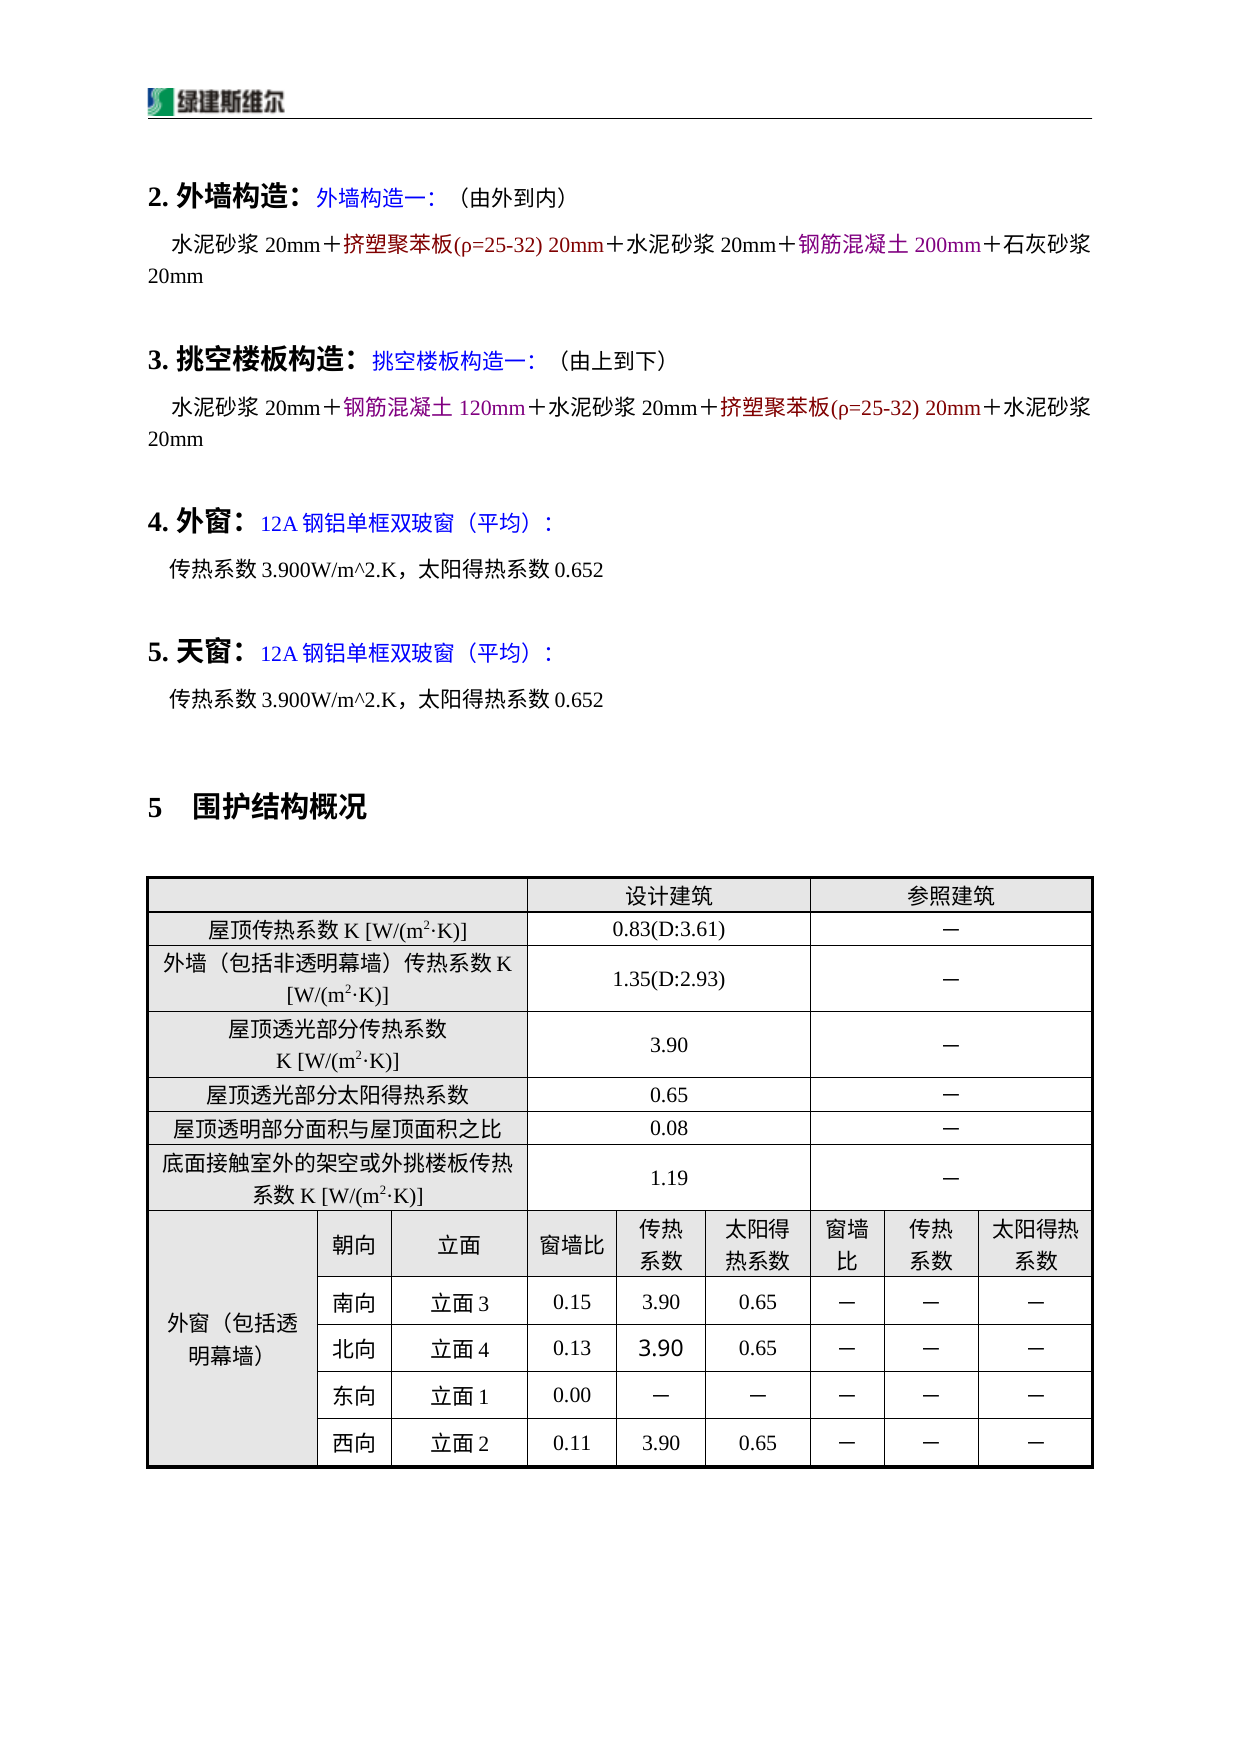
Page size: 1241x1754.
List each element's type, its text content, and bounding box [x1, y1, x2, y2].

table_cell 3.90 [528, 1012, 810, 1077]
table_cell 西向 [318, 1419, 391, 1465]
table_cell 1.19 [528, 1145, 810, 1210]
table_cell 太阳得热系数 [979, 1211, 1091, 1276]
table_cell － [811, 1078, 1091, 1111]
table_cell － [979, 1372, 1091, 1418]
table_cell 传热 系数 [617, 1211, 705, 1276]
table_cell － [885, 1277, 978, 1323]
table_header 设计建筑 [528, 879, 810, 911]
table_cell － [979, 1325, 1091, 1371]
text 2. 外墙构造：外墙构造一：（由外到内） [148, 162, 1092, 227]
picture [147, 88, 288, 116]
text 5. 天窗：12A钢铝单框双玻窗（平均）： [148, 617, 1092, 682]
table_cell 3.90 [617, 1277, 705, 1323]
table_cell － [811, 1112, 1091, 1144]
table_cell 窗墙比 [528, 1211, 616, 1276]
table_cell 立面 [392, 1211, 527, 1276]
table_cell 0.65 [528, 1078, 810, 1111]
table_cell 3.90 [617, 1325, 705, 1371]
table_cell 屋顶传热系数K [W/(m2·K)] [149, 913, 527, 945]
table_cell － [885, 1325, 978, 1371]
text 3. 挑空楼板构造：挑空楼板构造一：（由上到下） [148, 324, 1092, 389]
table_cell 0.08 [528, 1112, 810, 1144]
table_cell 立面1 [392, 1372, 527, 1418]
table_cell 0.65 [706, 1419, 810, 1465]
table_cell 太阳得热系数 [706, 1211, 810, 1276]
table_cell 窗墙比 [811, 1211, 884, 1276]
table_cell 0.13 [528, 1325, 616, 1371]
table_cell 立面3 [392, 1277, 527, 1323]
table_cell 立面4 [392, 1325, 527, 1371]
table_cell － [979, 1277, 1091, 1323]
table_cell 0.00 [528, 1372, 616, 1418]
table_cell 传热 系数 [885, 1211, 978, 1276]
table_cell － [706, 1372, 810, 1418]
table_cell 屋顶透明部分面积与屋顶面积之比 [149, 1112, 527, 1144]
table_cell 北向 [318, 1325, 391, 1371]
text 传热系数3.900W/m^2.K，太阳得热系数0.652 [148, 682, 1092, 714]
table_cell 朝向 [318, 1211, 391, 1276]
table_cell － [811, 946, 1091, 1011]
table_cell － [979, 1419, 1091, 1465]
table_cell － [885, 1419, 978, 1465]
table_cell 屋顶透光部分太阳得热系数 [149, 1078, 527, 1111]
table_cell 南向 [318, 1277, 391, 1323]
table_cell － [811, 1145, 1091, 1210]
text 水泥砂浆 20mm＋挤塑聚苯板(ρ=25-32) 20mm＋水泥砂浆 20mm＋钢筋混凝土 200mm＋石灰砂浆 20mm [148, 227, 1092, 292]
table_cell 外墙（包括非透明幕墙）传热系数K [W/(m2·K)] [149, 946, 527, 1011]
table_cell 外窗（包括透明幕墙） [149, 1211, 317, 1465]
table_cell 0.83(D:3.61) [528, 913, 810, 945]
table_cell 0.65 [706, 1325, 810, 1371]
table_cell 屋顶透光部分传热系数 K [W/(m2·K)] [149, 1012, 527, 1077]
table_cell 0.11 [528, 1419, 616, 1465]
table_cell 立面2 [392, 1419, 527, 1465]
table_cell － [885, 1372, 978, 1418]
table_cell 0.15 [528, 1277, 616, 1323]
table_cell 0.65 [706, 1277, 810, 1323]
table_cell － [811, 1325, 884, 1371]
table_cell 东向 [318, 1372, 391, 1418]
table_header 参照建筑 [811, 879, 1091, 911]
table_header [149, 879, 527, 911]
text 水泥砂浆 20mm＋钢筋混凝土 120mm＋水泥砂浆 20mm＋挤塑聚苯板(ρ=25-32) 20mm＋水泥砂浆 20mm [148, 389, 1092, 454]
text 4. 外窗：12A钢铝单框双玻窗（平均）： [148, 487, 1092, 552]
table_cell － [617, 1372, 705, 1418]
table_cell 1.35(D:2.93) [528, 946, 810, 1011]
table_cell － [811, 1012, 1091, 1077]
text 传热系数3.900W/m^2.K，太阳得热系数0.652 [148, 552, 1092, 584]
table_cell － [811, 1419, 884, 1465]
subtitle 围护结构概况 [148, 772, 1092, 837]
table_cell 底面接触室外的架空或外挑楼板传热系数K [W/(m2·K)] [149, 1145, 527, 1210]
table_cell 3.90 [617, 1419, 705, 1465]
table_cell － [811, 1277, 884, 1323]
table_cell － [811, 1372, 884, 1418]
table_cell － [811, 913, 1091, 945]
